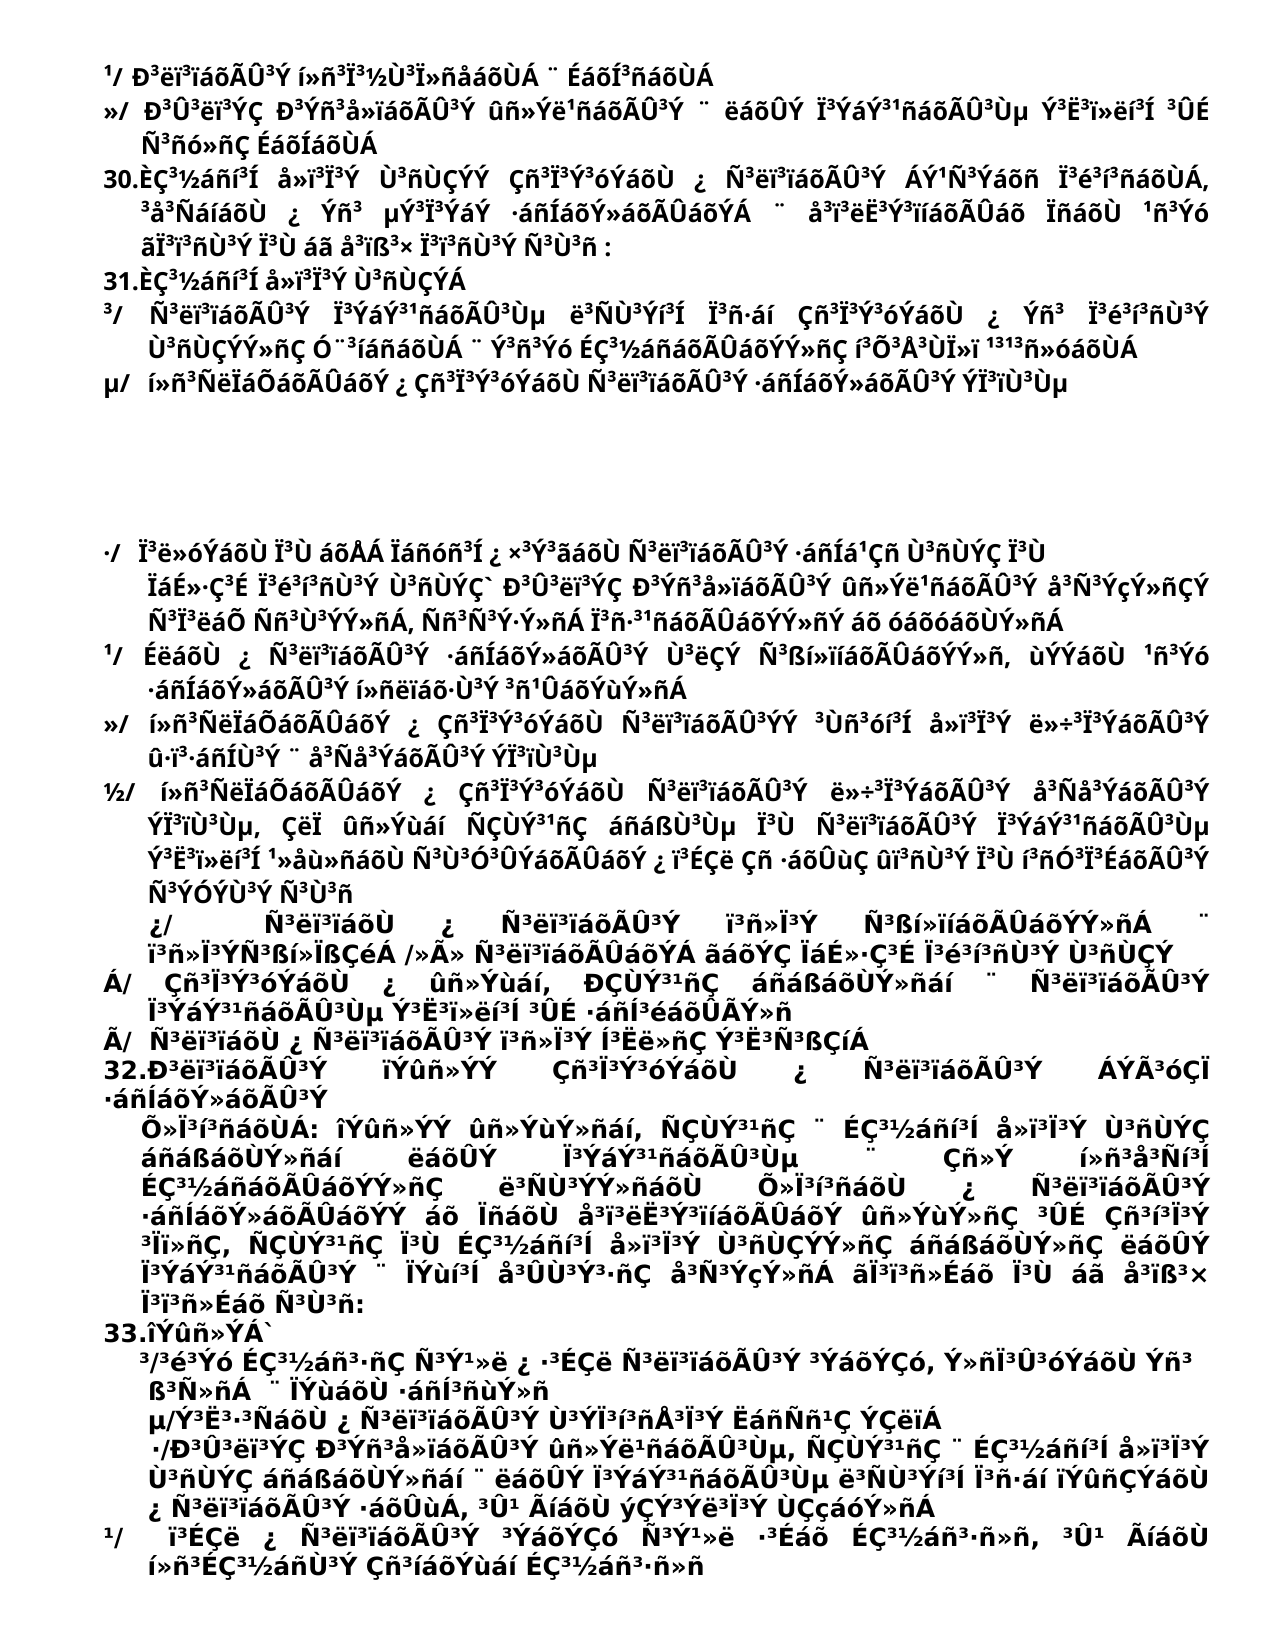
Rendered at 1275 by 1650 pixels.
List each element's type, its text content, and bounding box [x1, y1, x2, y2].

text ³/ Ñ³ëï³ïáõÃÛ³Ý Ï³ÝáÝ³¹ñáõÃÛ³Ùµ ë³ÑÙ³Ýí³Í Ï³ñ·áí Çñ³Ï³Ý³óÝáõÙ ¿ Ýñ³ Ï³é³í³ñÙ³Ý Ù³ñÙÇÝÝ»ñÇ Ó¨³íáñáõÙÁ ¨ Ý³ñ³Ýó ÉÇ³½áñáõÃÛáõÝÝ»ñÇ í³Õ³Å³ÙÏ»ï ¹³¹³ñ»óáõÙÁ [103, 298, 1211, 366]
text »/ Ð³Û³ëï³ÝÇ Ð³Ýñ³å»ïáõÃÛ³Ý ûñ»Ýë¹ñáõÃÛ³Ý ¨ ëáõÛÝ Ï³ÝáÝ³¹ñáõÃÛ³Ùµ Ý³Ë³ï»ëí³Í ³ÛÉ Ñ³ñó»ñÇ ÉáõÍáõÙÁ [103, 93, 1211, 161]
text 31.ÈÇ³½áñí³Í å»ï³Ï³Ý Ù³ñÙÇÝÁ [103, 263, 1211, 298]
text ÏáÉ»·Ç³É Ï³é³í³ñÙ³Ý Ù³ñÙÝÇ` Ð³Û³ëï³ÝÇ Ð³Ýñ³å»ïáõÃÛ³Ý ûñ»Ýë¹ñáõÃÛ³Ý å³Ñ³ÝçÝ»ñÇÝ Ñ³Ï³ëáÕ Ññ³Ù³ÝÝ»ñÁ, Ññ³Ñ³Ý·Ý»ñÁ Ï³ñ·³¹ñáõÃÛáõÝÝ»ñÝ áõ óáõóáõÙÝ»ñÁ [103, 570, 1211, 638]
text »/ í»ñ³ÑëÏáÕáõÃÛáõÝ ¿ Çñ³Ï³Ý³óÝáõÙ Ñ³ëï³ïáõÃÛ³ÝÝ ³Ùñ³óí³Í å»ï³Ï³Ý ë»÷³Ï³ÝáõÃÛ³Ý û·ï³·áñÍÙ³Ý ¨ å³Ñå³ÝáõÃÛ³Ý ÝÏ³ïÙ³Ùµ [103, 706, 1211, 774]
text ß³Ñ»ñÁ ¨ ÏÝùáõÙ ·áñÍ³ñùÝ»ñ [104, 1377, 1211, 1407]
text ·/ Ï³ë»óÝáõÙ Ï³Ù áõÅÁ Ïáñóñ³Í ¿ ×³Ý³ãáõÙ Ñ³ëï³ïáõÃÛ³Ý ·áñÍá¹Çñ Ù³ñÙÝÇ Ï³Ù [103, 536, 1211, 570]
text ¿/ Ñ³ëï³ïáõÙ ¿ Ñ³ëï³ïáõÃÛ³Ý ï³ñ»Ï³Ý Ñ³ßí»ïíáõÃÛáõÝÝ»ñÁ ¨ ï³ñ»Ï³ÝÑ³ßí»ÏßÇéÁ /»Ã» Ñ³ëï³ïáõÃÛáõÝÁ ãáõÝÇ ÏáÉ»·Ç³É Ï³é³í³ñÙ³Ý Ù³ñÙÇÝ [103, 911, 1211, 969]
text ·/Ð³Û³ëï³ÝÇ Ð³Ýñ³å»ïáõÃÛ³Ý ûñ»Ýë¹ñáõÃÛ³Ùµ, ÑÇÙÝ³¹ñÇ ¨ ÉÇ³½áñí³Í å»ï³Ï³Ý Ù³ñÙÝÇ áñáßáõÙÝ»ñáí ¨ ëáõÛÝ Ï³ÝáÝ³¹ñáõÃÛ³Ùµ ë³ÑÙ³Ýí³Í Ï³ñ·áí ïÝûñÇÝáõÙ ¿ Ñ³ëï³ïáõÃÛ³Ý ·áõÛùÁ, ³Û¹ ÃíáõÙ ýÇÝ³Ýë³Ï³Ý ÙÇçáóÝ»ñÁ [103, 1436, 1211, 1523]
text ¹/ ï³ÉÇë ¿ Ñ³ëï³ïáõÃÛ³Ý ³ÝáõÝÇó Ñ³Ý¹»ë ·³Éáõ ÉÇ³½áñ³·ñ»ñ, ³Û¹ ÃíáõÙ í»ñ³ÉÇ³½áñÙ³Ý Çñ³íáõÝùáí ÉÇ³½áñ³·ñ»ñ [103, 1523, 1211, 1582]
text ¹/ Ð³ëï³ïáõÃÛ³Ý í»ñ³Ï³½Ù³Ï»ñåáõÙÁ ¨ ÉáõÍ³ñáõÙÁ [103, 59, 1211, 93]
text µ/Ý³Ë³·³ÑáõÙ ¿ Ñ³ëï³ïáõÃÛ³Ý Ù³ÝÏ³í³ñÅ³Ï³Ý ËáñÑñ¹Ç ÝÇëïÁ [104, 1407, 1211, 1436]
text Õ»Ï³í³ñáõÙÁ: îÝûñ»ÝÝ ûñ»ÝùÝ»ñáí, ÑÇÙÝ³¹ñÇ ¨ ÉÇ³½áñí³Í å»ï³Ï³Ý Ù³ñÙÝÇ áñáßáõÙÝ»ñáí ëáõÛÝ Ï³ÝáÝ³¹ñáõÃÛ³Ùµ ¨ Çñ»Ý í»ñ³å³Ñí³Í ÉÇ³½áñáõÃÛáõÝÝ»ñÇ ë³ÑÙ³ÝÝ»ñáõÙ Õ»Ï³í³ñáõÙ ¿ Ñ³ëï³ïáõÃÛ³Ý ·áñÍáõÝ»áõÃÛáõÝÝ áõ ÏñáõÙ å³ï³ëË³Ý³ïíáõÃÛáõÝ ûñ»ÝùÝ»ñÇ ³ÛÉ Çñ³í³Ï³Ý ³Ïï»ñÇ, ÑÇÙÝ³¹ñÇ Ï³Ù ÉÇ³½áñí³Í å»ï³Ï³Ý Ù³ñÙÇÝÝ»ñÇ áñáßáõÙÝ»ñÇ ëáõÛÝ Ï³ÝáÝ³¹ñáõÃÛ³Ý ¨ ÏÝùí³Í å³ÛÙ³Ý³·ñÇ å³Ñ³ÝçÝ»ñÁ ãÏ³ï³ñ»Éáõ Ï³Ù áã å³ïß³× Ï³ï³ñ»Éáõ Ñ³Ù³ñ: [141, 1115, 1211, 1319]
text 33.îÝûñ»ÝÁ` [103, 1319, 1211, 1348]
text Á/ Çñ³Ï³Ý³óÝáõÙ ¿ ûñ»Ýùáí, ÐÇÙÝ³¹ñÇ áñáßáõÙÝ»ñáí ¨ Ñ³ëï³ïáõÃÛ³Ý Ï³ÝáÝ³¹ñáõÃÛ³Ùµ Ý³Ë³ï»ëí³Í ³ÛÉ ·áñÍ³éáõÛÃÝ»ñ [103, 969, 1211, 1027]
text ¹/ ÉëáõÙ ¿ Ñ³ëï³ïáõÃÛ³Ý ·áñÍáõÝ»áõÃÛ³Ý Ù³ëÇÝ Ñ³ßí»ïíáõÃÛáõÝÝ»ñ, ùÝÝáõÙ ¹ñ³Ýó ·áñÍáõÝ»áõÃÛ³Ý í»ñëïáõ·Ù³Ý ³ñ¹ÛáõÝùÝ»ñÁ [103, 638, 1211, 706]
text ³/³é³Ýó ÉÇ³½áñ³·ñÇ Ñ³Ý¹»ë ¿ ·³ÉÇë Ñ³ëï³ïáõÃÛ³Ý ³ÝáõÝÇó, Ý»ñÏ³Û³óÝáõÙ Ýñ³ [104, 1348, 1211, 1377]
text Ã/ Ñ³ëï³ïáõÙ ¿ Ñ³ëï³ïáõÃÛ³Ý ï³ñ»Ï³Ý Í³Ëë»ñÇ Ý³Ë³Ñ³ßÇíÁ [103, 1027, 1211, 1057]
text µ/ í»ñ³ÑëÏáÕáõÃÛáõÝ ¿ Çñ³Ï³Ý³óÝáõÙ Ñ³ëï³ïáõÃÛ³Ý ·áñÍáõÝ»áõÃÛ³Ý ÝÏ³ïÙ³Ùµ [103, 366, 1211, 400]
text 30.ÈÇ³½áñí³Í å»ï³Ï³Ý Ù³ñÙÇÝÝ Çñ³Ï³Ý³óÝáõÙ ¿ Ñ³ëï³ïáõÃÛ³Ý ÁÝ¹Ñ³Ýáõñ Ï³é³í³ñáõÙÁ, ³å³ÑáíáõÙ ¿ Ýñ³ µÝ³Ï³ÝáÝ ·áñÍáõÝ»áõÃÛáõÝÁ ¨ å³ï³ëË³Ý³ïíáõÃÛáõ ÏñáõÙ ¹ñ³Ýó ãÏ³ï³ñÙ³Ý Ï³Ù áã å³ïß³× Ï³ï³ñÙ³Ý Ñ³Ù³ñ : [103, 161, 1211, 263]
text ½/ í»ñ³ÑëÏáÕáõÃÛáõÝ ¿ Çñ³Ï³Ý³óÝáõÙ Ñ³ëï³ïáõÃÛ³Ý ë»÷³Ï³ÝáõÃÛ³Ý å³Ñå³ÝáõÃÛ³Ý ÝÏ³ïÙ³Ùµ, ÇëÏ ûñ»Ýùáí ÑÇÙÝ³¹ñÇ áñáßÙ³Ùµ Ï³Ù Ñ³ëï³ïáõÃÛ³Ý Ï³ÝáÝ³¹ñáõÃÛ³Ùµ Ý³Ë³ï»ëí³Í ¹»åù»ñáõÙ Ñ³Ù³Ó³ÛÝáõÃÛáõÝ ¿ ï³ÉÇë Çñ ·áõÛùÇ ûï³ñÙ³Ý Ï³Ù í³ñÓ³Ï³ÉáõÃÛ³Ý Ñ³ÝÓÝÙ³Ý Ñ³Ù³ñ [103, 774, 1211, 911]
text 32.Ð³ëï³ïáõÃÛ³Ý ïÝûñ»ÝÝ Çñ³Ï³Ý³óÝáõÙ ¿ Ñ³ëï³ïáõÃÛ³Ý ÁÝÃ³óÇÏ ·áñÍáõÝ»áõÃÛ³Ý [103, 1057, 1211, 1115]
